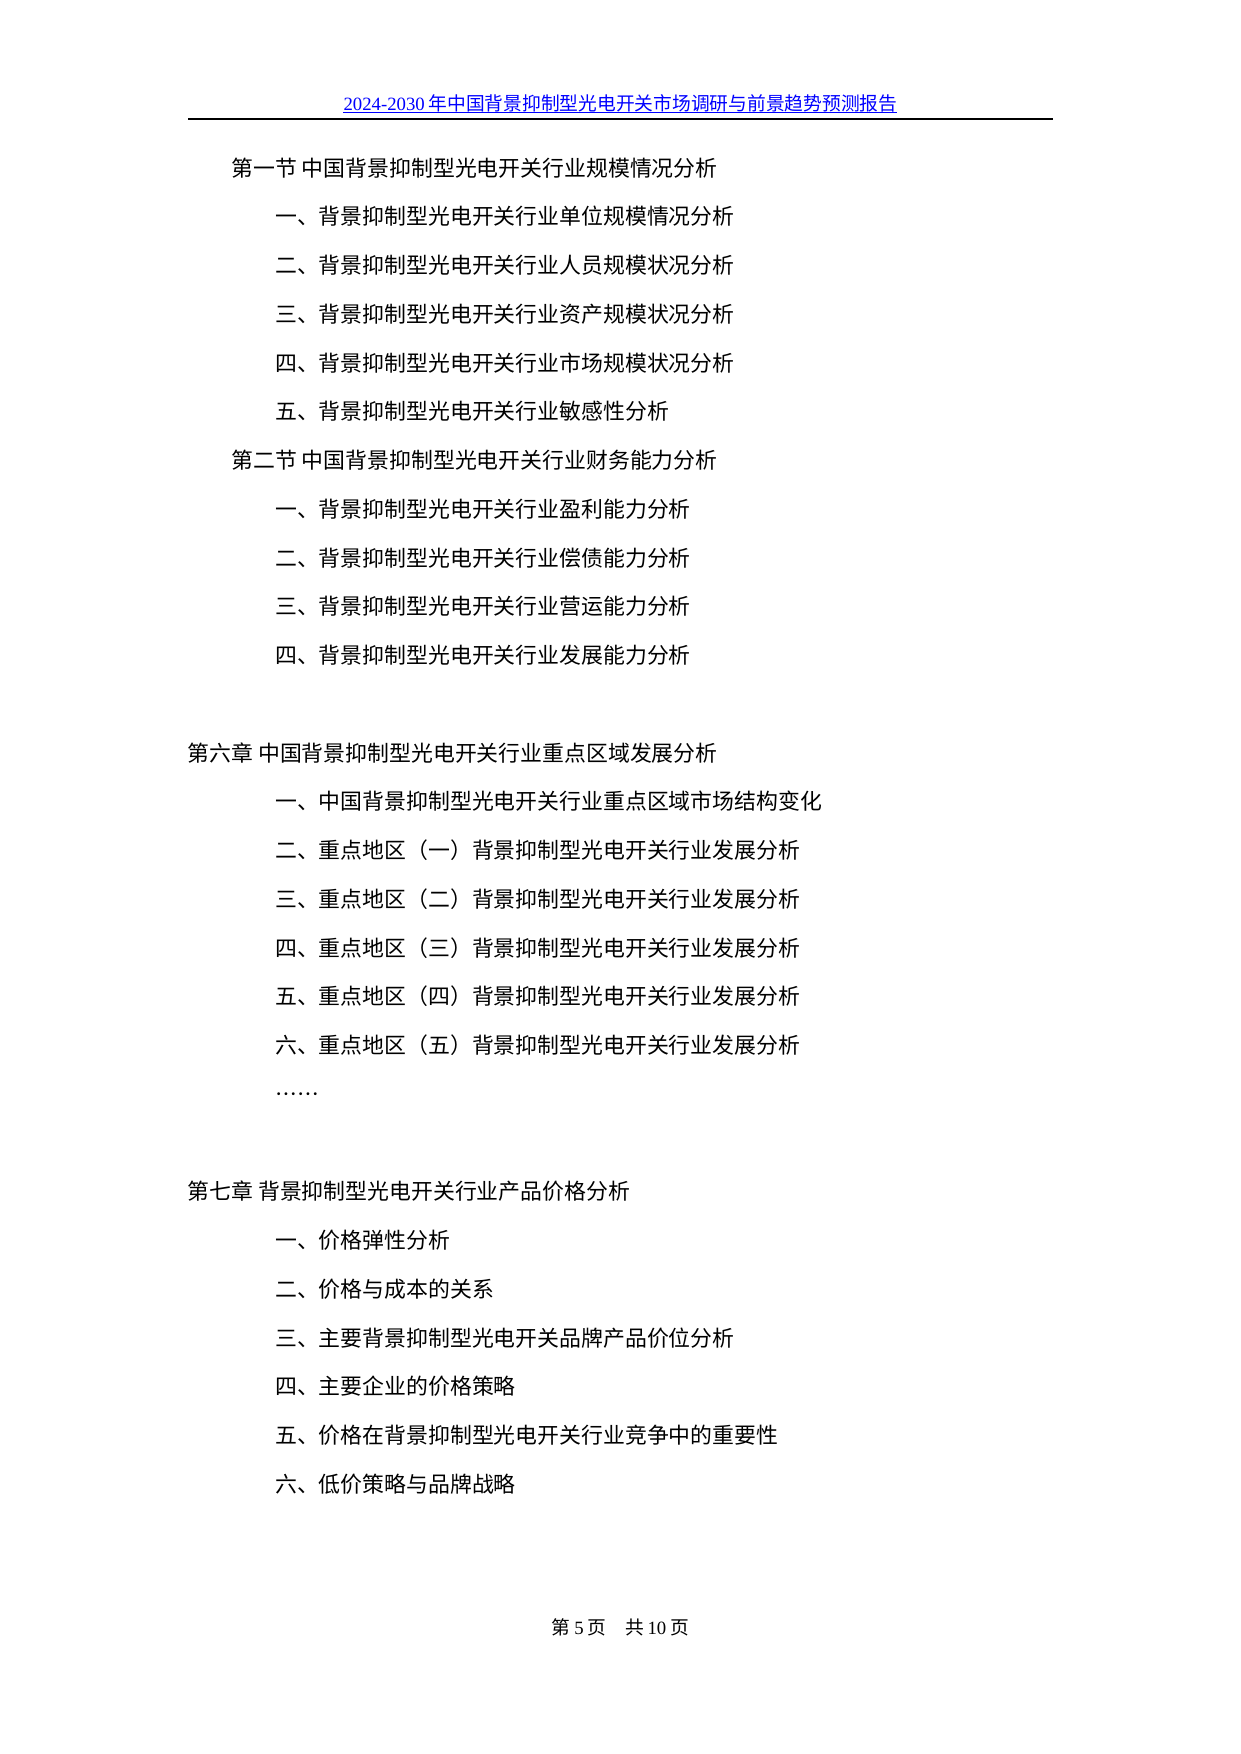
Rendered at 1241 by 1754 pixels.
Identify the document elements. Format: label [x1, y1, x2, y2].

text [187, 150, 1053, 1499]
